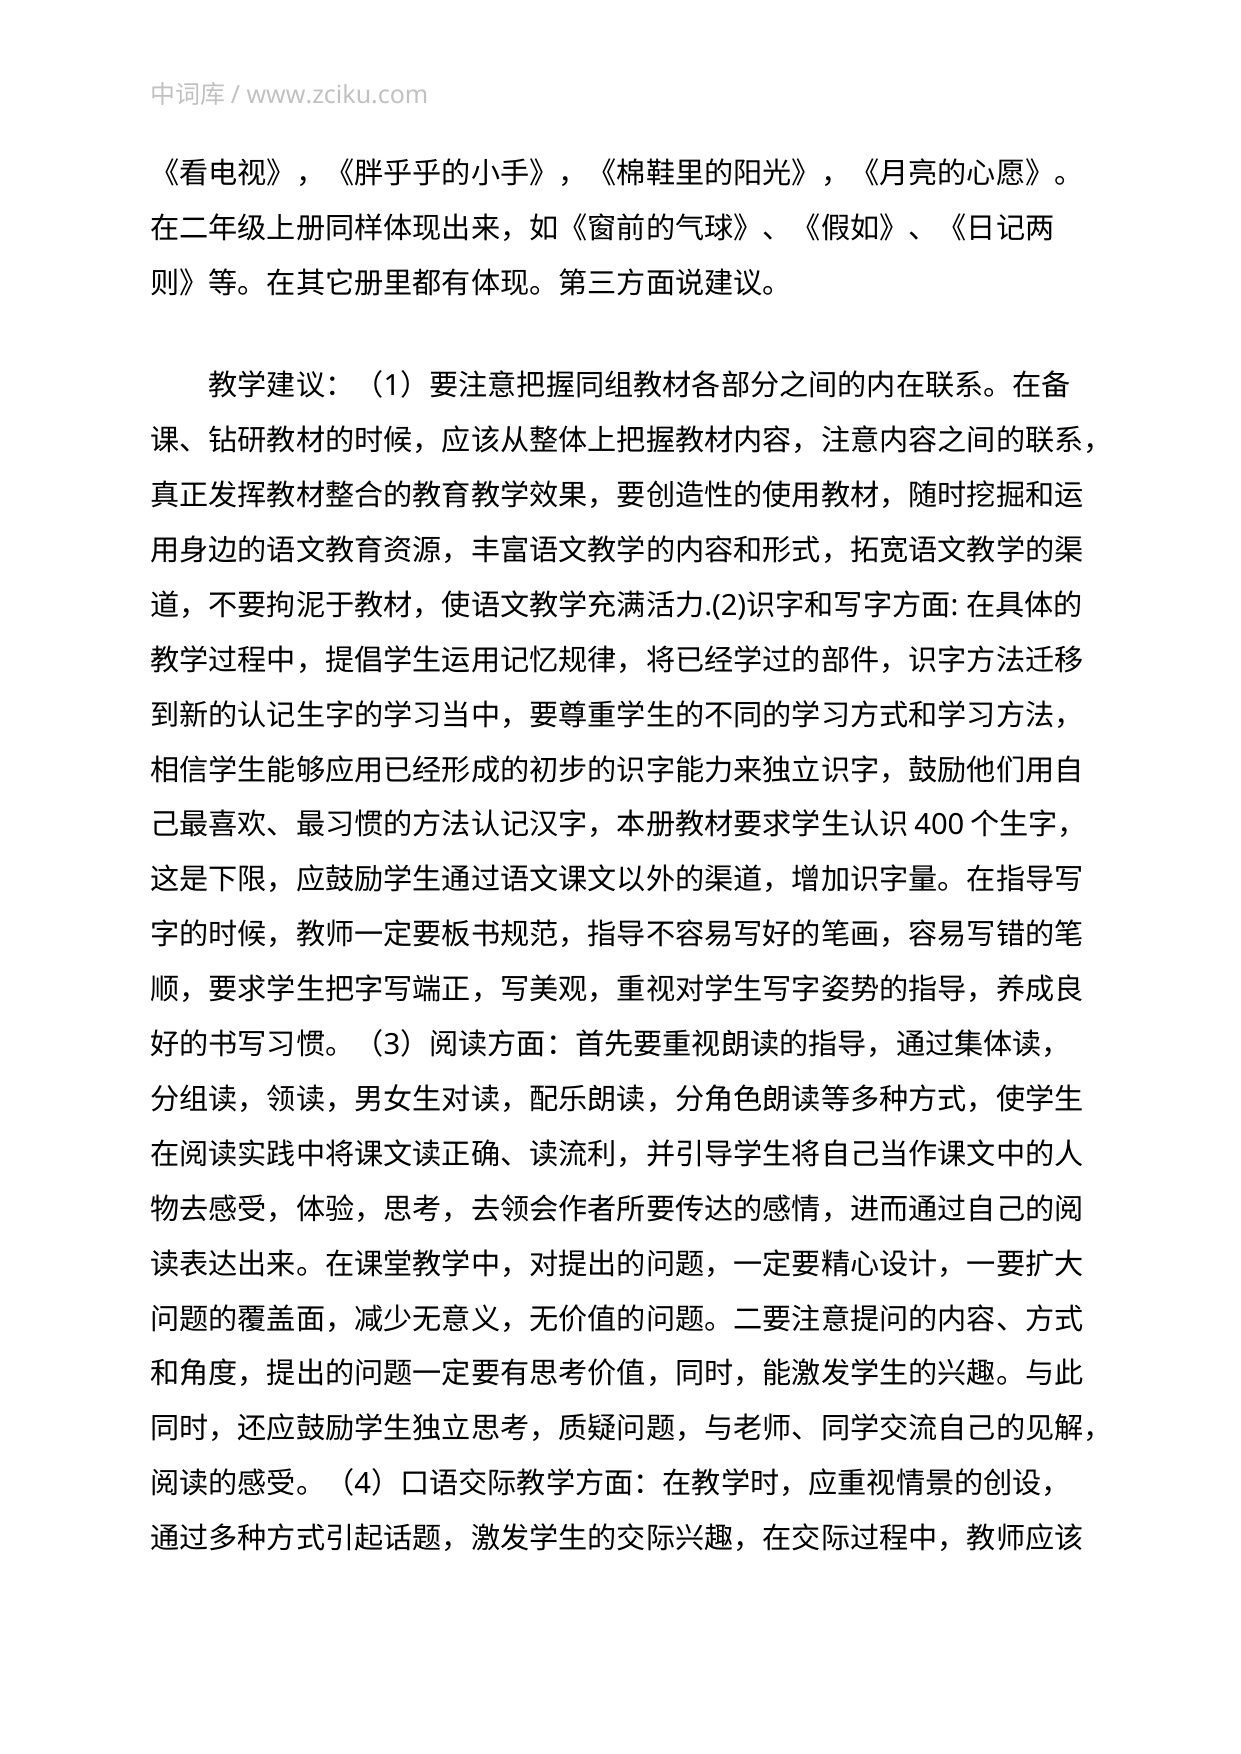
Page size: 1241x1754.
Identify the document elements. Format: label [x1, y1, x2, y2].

text [150, 362, 1090, 1557]
text [150, 150, 1090, 302]
